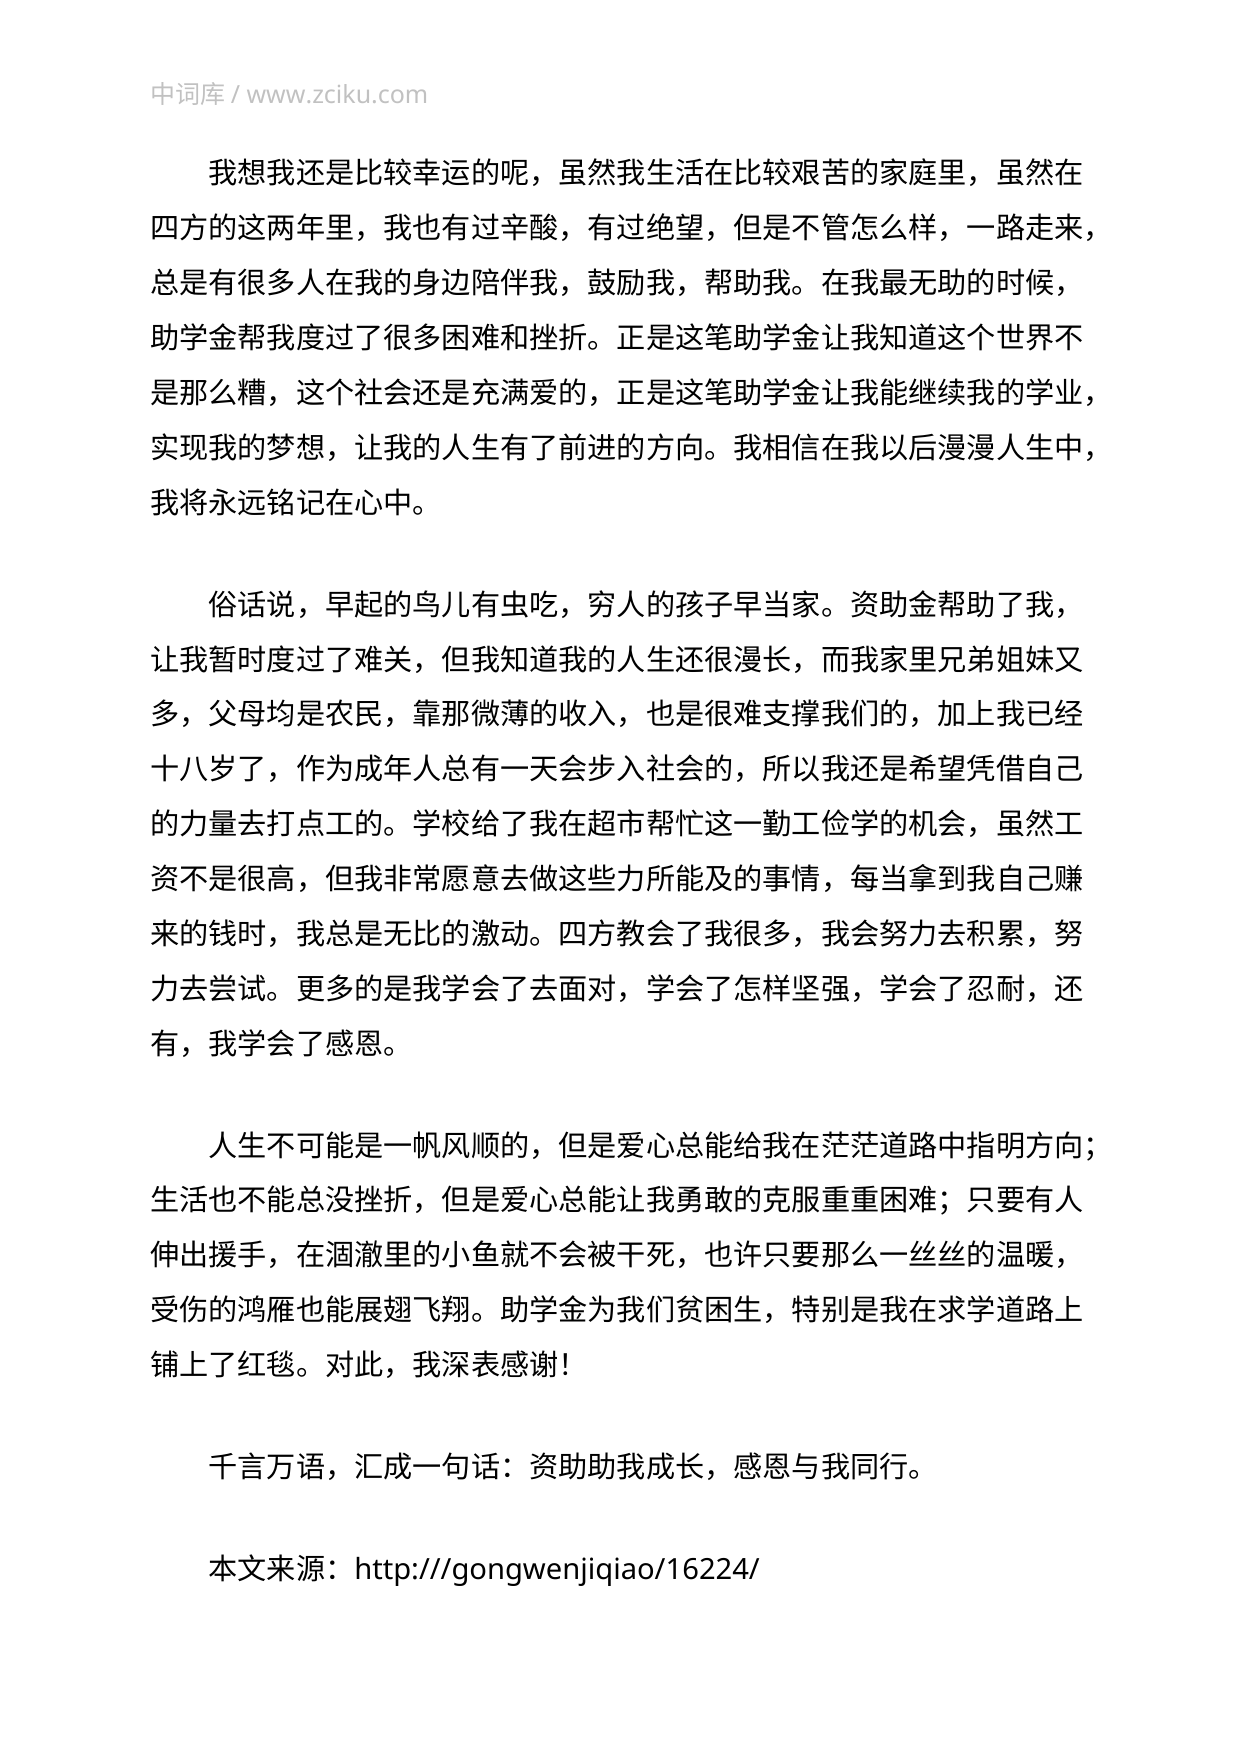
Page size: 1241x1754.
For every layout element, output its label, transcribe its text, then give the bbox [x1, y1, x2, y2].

text 人生不可能是一帆风顺的，但是爱心总能给我在茫茫道路中指明方向；生活也不能总没挫折，但是爱心总能让我勇敢的克服重重困难；只要有人伸出援手，在涸澈里的小鱼就不会被干死，也许只要那么一丝丝的温暖，受伤的鸿雁也能展翅飞翔。助学金为我们贫困生，特别是我在求学道路上铺上了红毯。对此，我深表感谢！ [150, 1122, 1090, 1384]
text 俗话说，早起的鸟儿有虫吃，穷人的孩子早当家。资助金帮助了我，让我暂时度过了难关，但我知道我的人生还很漫长，而我家里兄弟姐妹又多，父母均是农民，靠那微薄的收入，也是很难支撑我们的，加上我已经十八岁了，作为成年人总有一天会步入社会的，所以我还是希望凭借自己的力量去打点工的。学校给了我在超市帮忙这一勤工俭学的机会，虽然工资不是很高，但我非常愿意去做这些力所能及的事情，每当拿到我自己赚来的钱时，我总是无比的激动。四方教会了我很多，我会努力去积累，努力去尝试。更多的是我学会了去面对，学会了怎样坚强，学会了忍耐，还有，我学会了感恩。 [150, 581, 1090, 1063]
text 千言万语，汇成一句话：资助助我成长，感恩与我同行。 [150, 1443, 1090, 1486]
text 我想我还是比较幸运的呢，虽然我生活在比较艰苦的家庭里，虽然在四方的这两年里，我也有过辛酸，有过绝望，但是不管怎么样，一路走来，总是有很多人在我的身边陪伴我，鼓励我，帮助我。在我最无助的时候，助学金帮我度过了很多困难和挫折。正是这笔助学金让我知道这个世界不是那么糟，这个社会还是充满爱的，正是这笔助学金让我能继续我的学业，实现我的梦想，让我的人生有了前进的方向。我相信在我以后漫漫人生中，我将永远铭记在心中。 [150, 150, 1090, 522]
text 本文来源：http:///gongwenjiqiao/16224/ [150, 1545, 1090, 1588]
